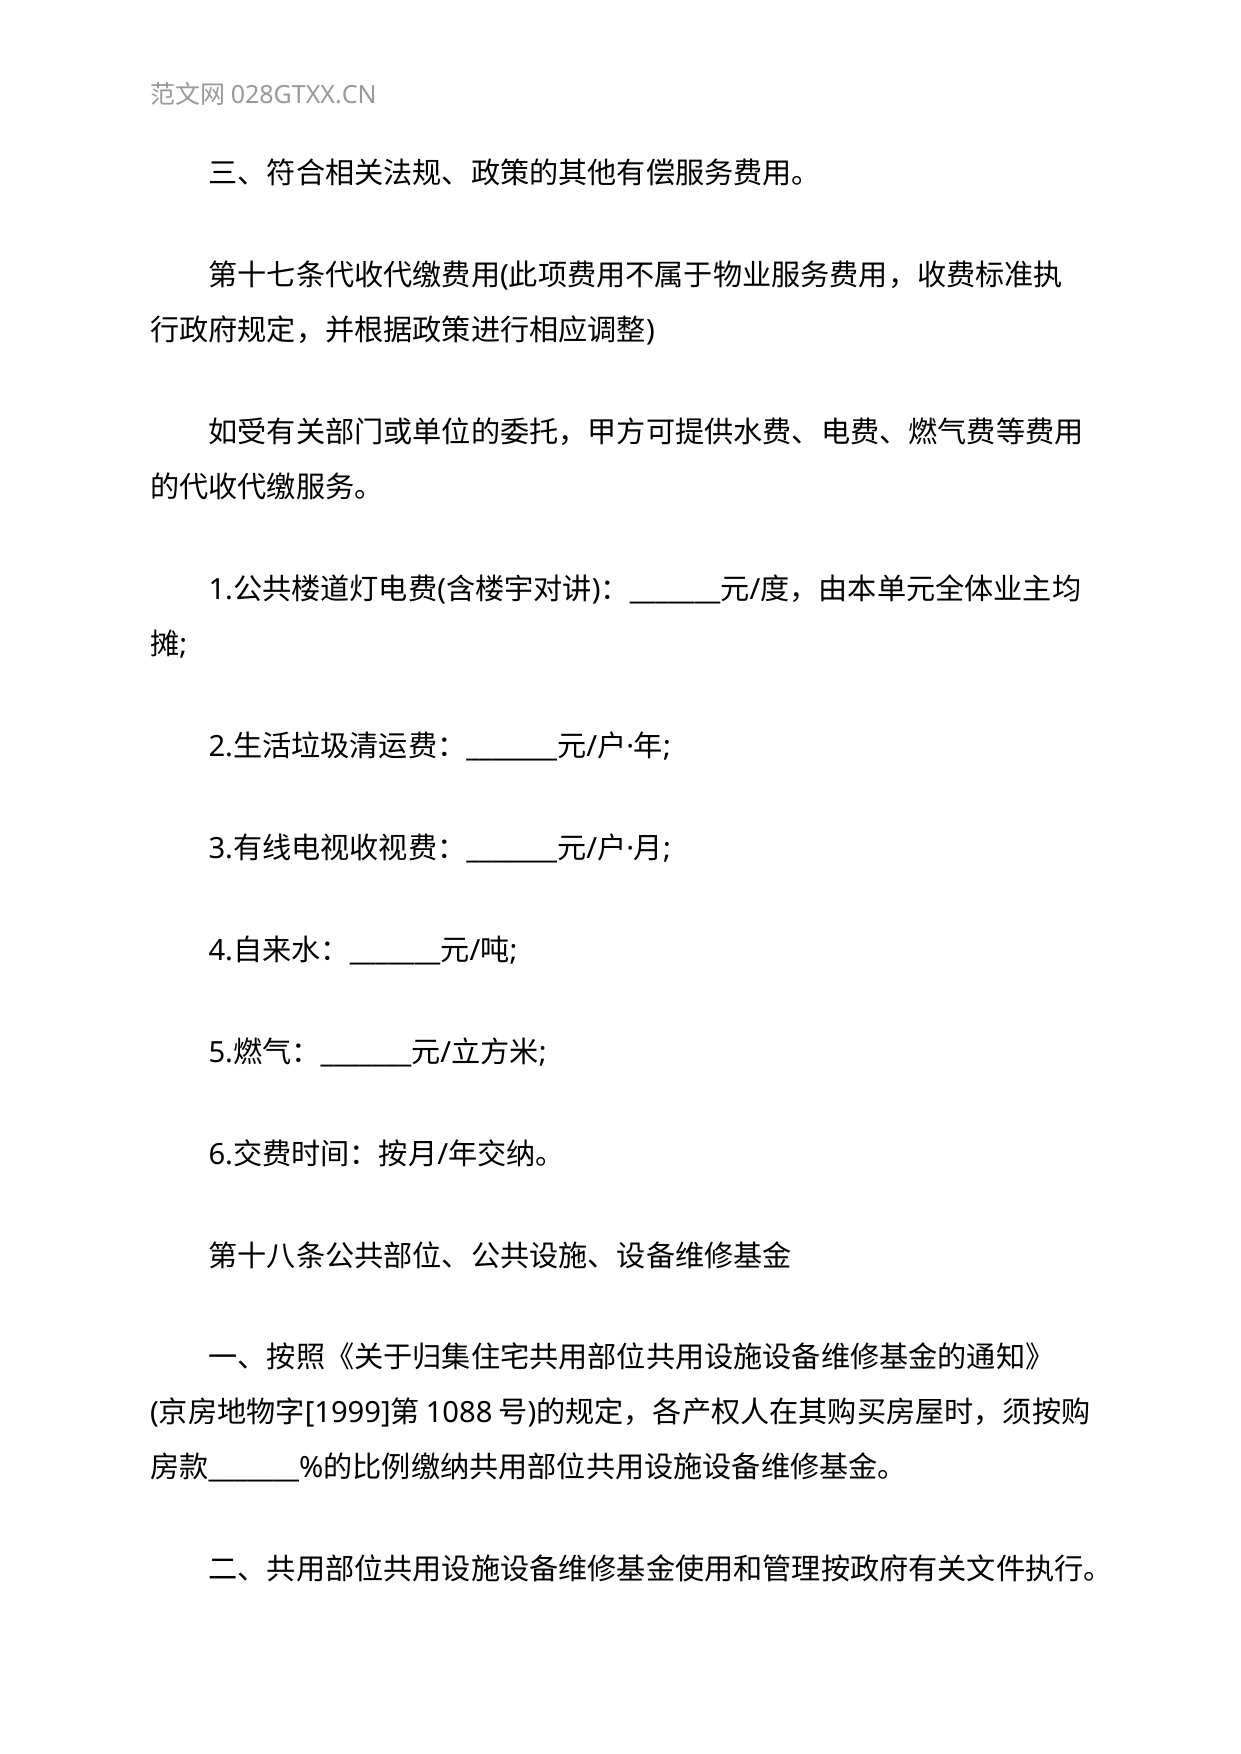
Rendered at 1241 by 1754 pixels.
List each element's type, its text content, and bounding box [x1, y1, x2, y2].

text 如受有关部门或单位的委托，甲方可提供水费、电费、燃气费等费用的代收代缴服务。 [150, 409, 1090, 506]
text 第十八条公共部位、公共设施、设备维修基金 [150, 1232, 1090, 1274]
text 1.公共楼道灯电费(含楼宇对讲)：_______元/度，由本单元全体业主均摊; [150, 565, 1090, 663]
text 4.自来水：_______元/吨; [150, 926, 1090, 969]
text 三、符合相关法规、政策的其他有偿服务费用。 [150, 150, 1090, 192]
text 2.生活垃圾清运费：_______元/户·年; [150, 722, 1090, 765]
text 一、按照《关于归集住宅共用部位共用设施设备维修基金的通知》(京房地物字[1999]第1088号)的规定，各产权人在其购买房屋时，须按购房款_______%的比例缴纳共用部位共用设施设备维修基金。 [150, 1334, 1090, 1486]
text 3.有线电视收视费：_______元/户·月; [150, 824, 1090, 867]
text 5.燃气：_______元/立方米; [150, 1028, 1090, 1071]
text 6.交费时间：按月/年交纳。 [150, 1130, 1090, 1173]
text 二、共用部位共用设施设备维修基金使用和管理按政府有关文件执行。 [150, 1546, 1090, 1588]
text 第十七条代收代缴费用(此项费用不属于物业服务费用，收费标准执行政府规定，并根据政策进行相应调整) [150, 252, 1090, 349]
